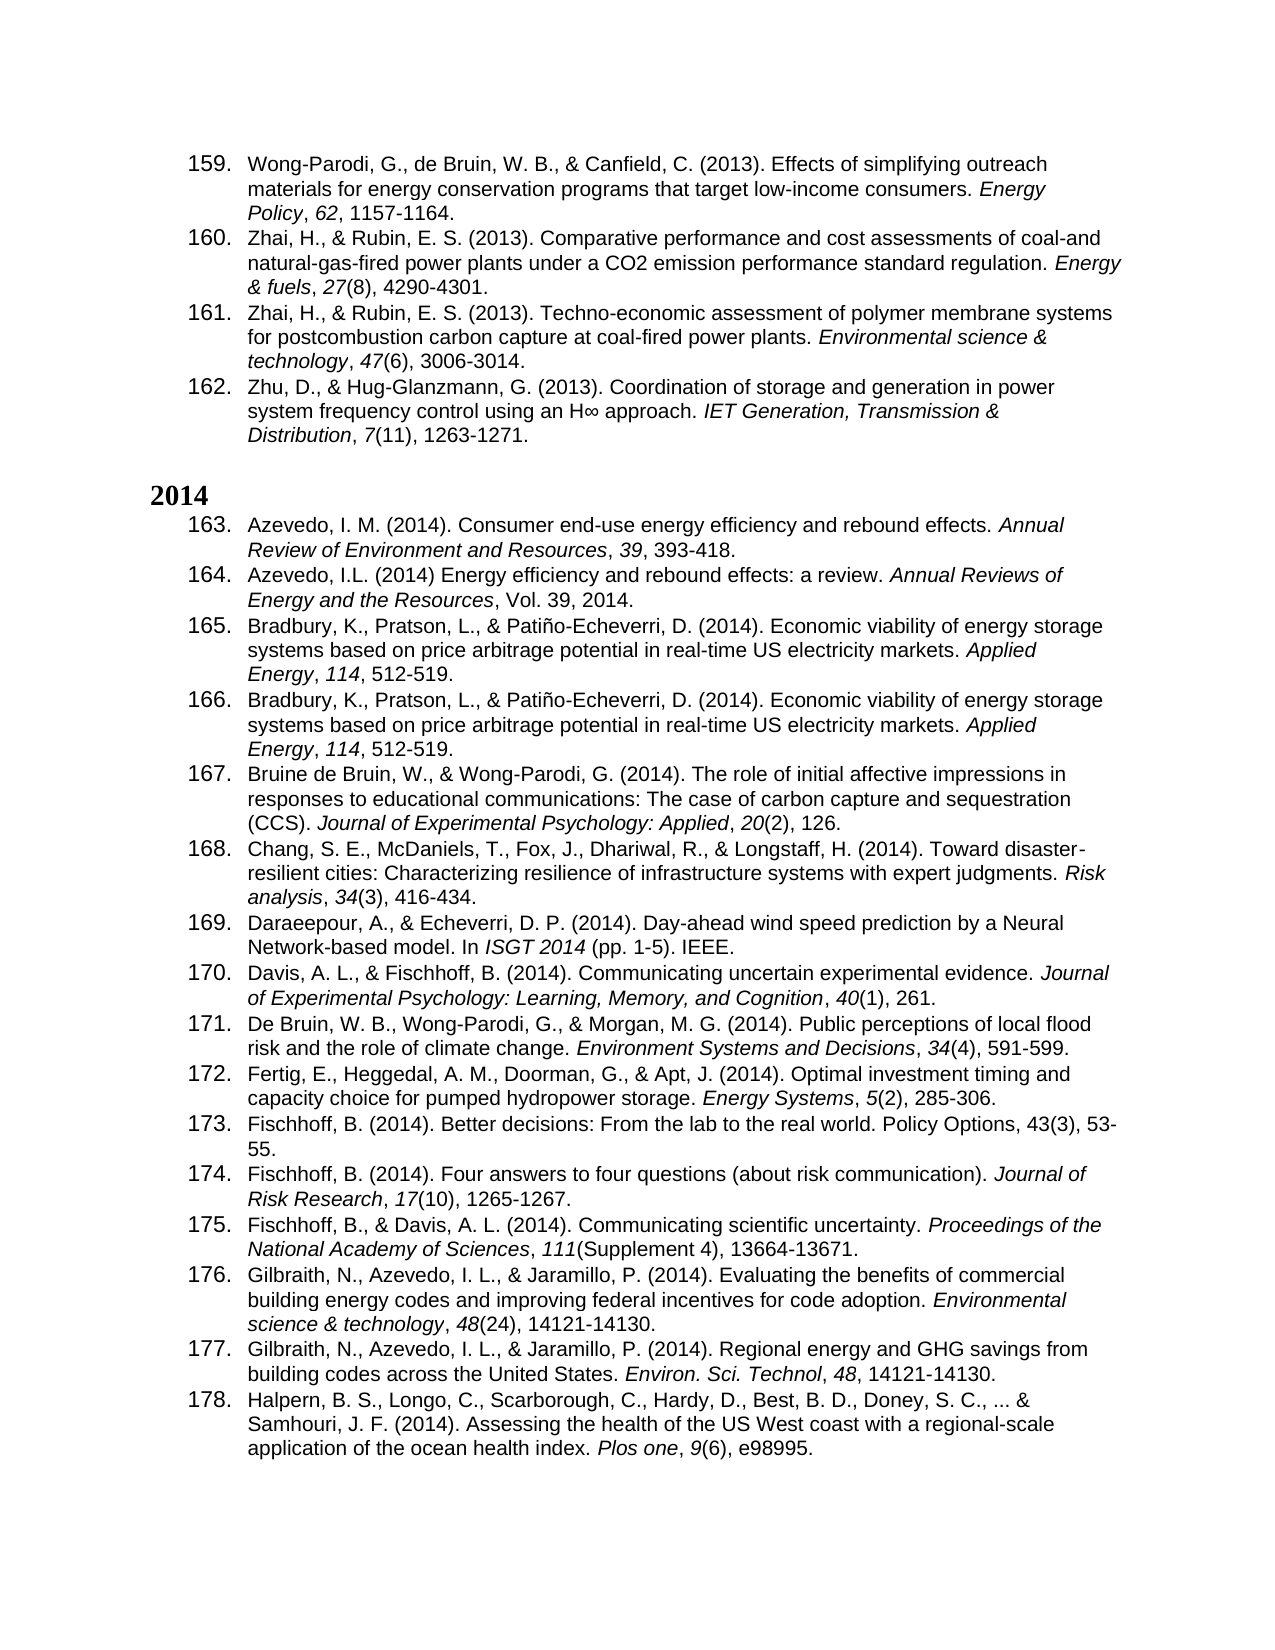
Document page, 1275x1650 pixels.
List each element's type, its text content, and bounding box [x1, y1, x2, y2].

list Fertig, E., Heggedal, A. M., Doorman, G., & Apt, J. (2014). Optimal investment timing and capacity choice for pumped hydropower storage. Energy Systems, 5(2), 285-306. [187, 1060, 1125, 1110]
list Zhu, D., & Hug-Glanzmann, G. (2013). Coordination of storage and generation in power system frequency control using an H∞ approach. IET Generation, Transmission & Distribution, 7(11), 1263-1271. [187, 373, 1125, 447]
list Davis, A. L., & Fischhoff, B. (2014). Communicating uncertain experimental evidence. Journal of Experimental Psychology: Learning, Memory, and Cognition, 40(1), 261. [187, 959, 1125, 1009]
list Azevedo, I.L. (2014) Energy efficiency and rebound effects: a review. Annual Reviews of Energy and the Resources, Vol. 39, 2014. [187, 561, 1125, 612]
list Fischhoff, B. (2014). Four answers to four questions (about risk communication). Journal of Risk Research, 17(10), 1265-1267. [187, 1160, 1125, 1211]
list De Bruin, W. B., Wong-Parodi, G., & Morgan, M. G. (2014). Public perceptions of local flood risk and the role of climate change. Environment Systems and Decisions, 34(4), 591-599. [187, 1009, 1125, 1060]
list Gilbraith, N., Azevedo, I. L., & Jaramillo, P. (2014). Evaluating the benefits of commercial building energy codes and improving federal incentives for code adoption. Environmental science & technology, 48(24), 14121-14130. [187, 1261, 1125, 1335]
list Bradbury, K., Pratson, L., & Patiño-Echeverri, D. (2014). Economic viability of energy storage systems based on price arbitrage potential in real-time US electricity markets. Applied Energy, 114, 512-519. [187, 686, 1125, 760]
list Chang, S. E., McDaniels, T., Fox, J., Dhariwal, R., & Longstaff, H. (2014). Toward disaster‐resilient cities: Characterizing resilience of infrastructure systems with expert judgments. Risk analysis, 34(3), 416-434. [187, 834, 1125, 909]
list Azevedo, I. M. (2014). Consumer end-use energy efficiency and rebound effects. Annual Review of Environment and Resources, 39, 393-418. [187, 511, 1125, 561]
list Halpern, B. S., Longo, C., Scarborough, C., Hardy, D., Best, B. D., Doney, S. C., ... & Samhouri, J. F. (2014). Assessing the health of the US West coast with a regional-scale application of the ocean health index. Plos one, 9(6), e98995. [187, 1386, 1125, 1460]
list Daraeepour, A., & Echeverri, D. P. (2014). Day-ahead wind speed prediction by a Neural Network-based model. In ISGT 2014 (pp. 1-5). IEEE. [187, 909, 1125, 959]
text 2014 [150, 478, 1125, 511]
list Zhai, H., & Rubin, E. S. (2013). Comparative performance and cost assessments of coal-and natural-gas-fired power plants under a CO2 emission performance standard regulation. Energy & fuels, 27(8), 4290-4301. [187, 224, 1125, 298]
list Bruine de Bruin, W., & Wong-Parodi, G. (2014). The role of initial affective impressions in responses to educational communications: The case of carbon capture and sequestration (CCS). Journal of Experimental Psychology: Applied, 20(2), 126. [187, 760, 1125, 834]
list Gilbraith, N., Azevedo, I. L., & Jaramillo, P. (2014). Regional energy and GHG savings from building codes across the United States. Environ. Sci. Technol, 48, 14121-14130. [187, 1335, 1125, 1386]
list Fischhoff, B., & Davis, A. L. (2014). Communicating scientific uncertainty. Proceedings of the National Academy of Sciences, 111(Supplement 4), 13664-13671. [187, 1211, 1125, 1261]
list Bradbury, K., Pratson, L., & Patiño-Echeverri, D. (2014). Economic viability of energy storage systems based on price arbitrage potential in real-time US electricity markets. Applied Energy, 114, 512-519. [187, 612, 1125, 686]
list Fischhoff, B. (2014). Better decisions: From the lab to the real world. Policy Options, 43(3), 53-55. [187, 1110, 1125, 1160]
list Wong-Parodi, G., de Bruin, W. B., & Canfield, C. (2013). Effects of simplifying outreach materials for energy conservation programs that target low-income consumers. Energy Policy, 62, 1157-1164. [187, 150, 1125, 224]
list Zhai, H., & Rubin, E. S. (2013). Techno-economic assessment of polymer membrane systems for postcombustion carbon capture at coal-fired power plants. Environmental science & technology, 47(6), 3006-3014. [187, 298, 1125, 373]
